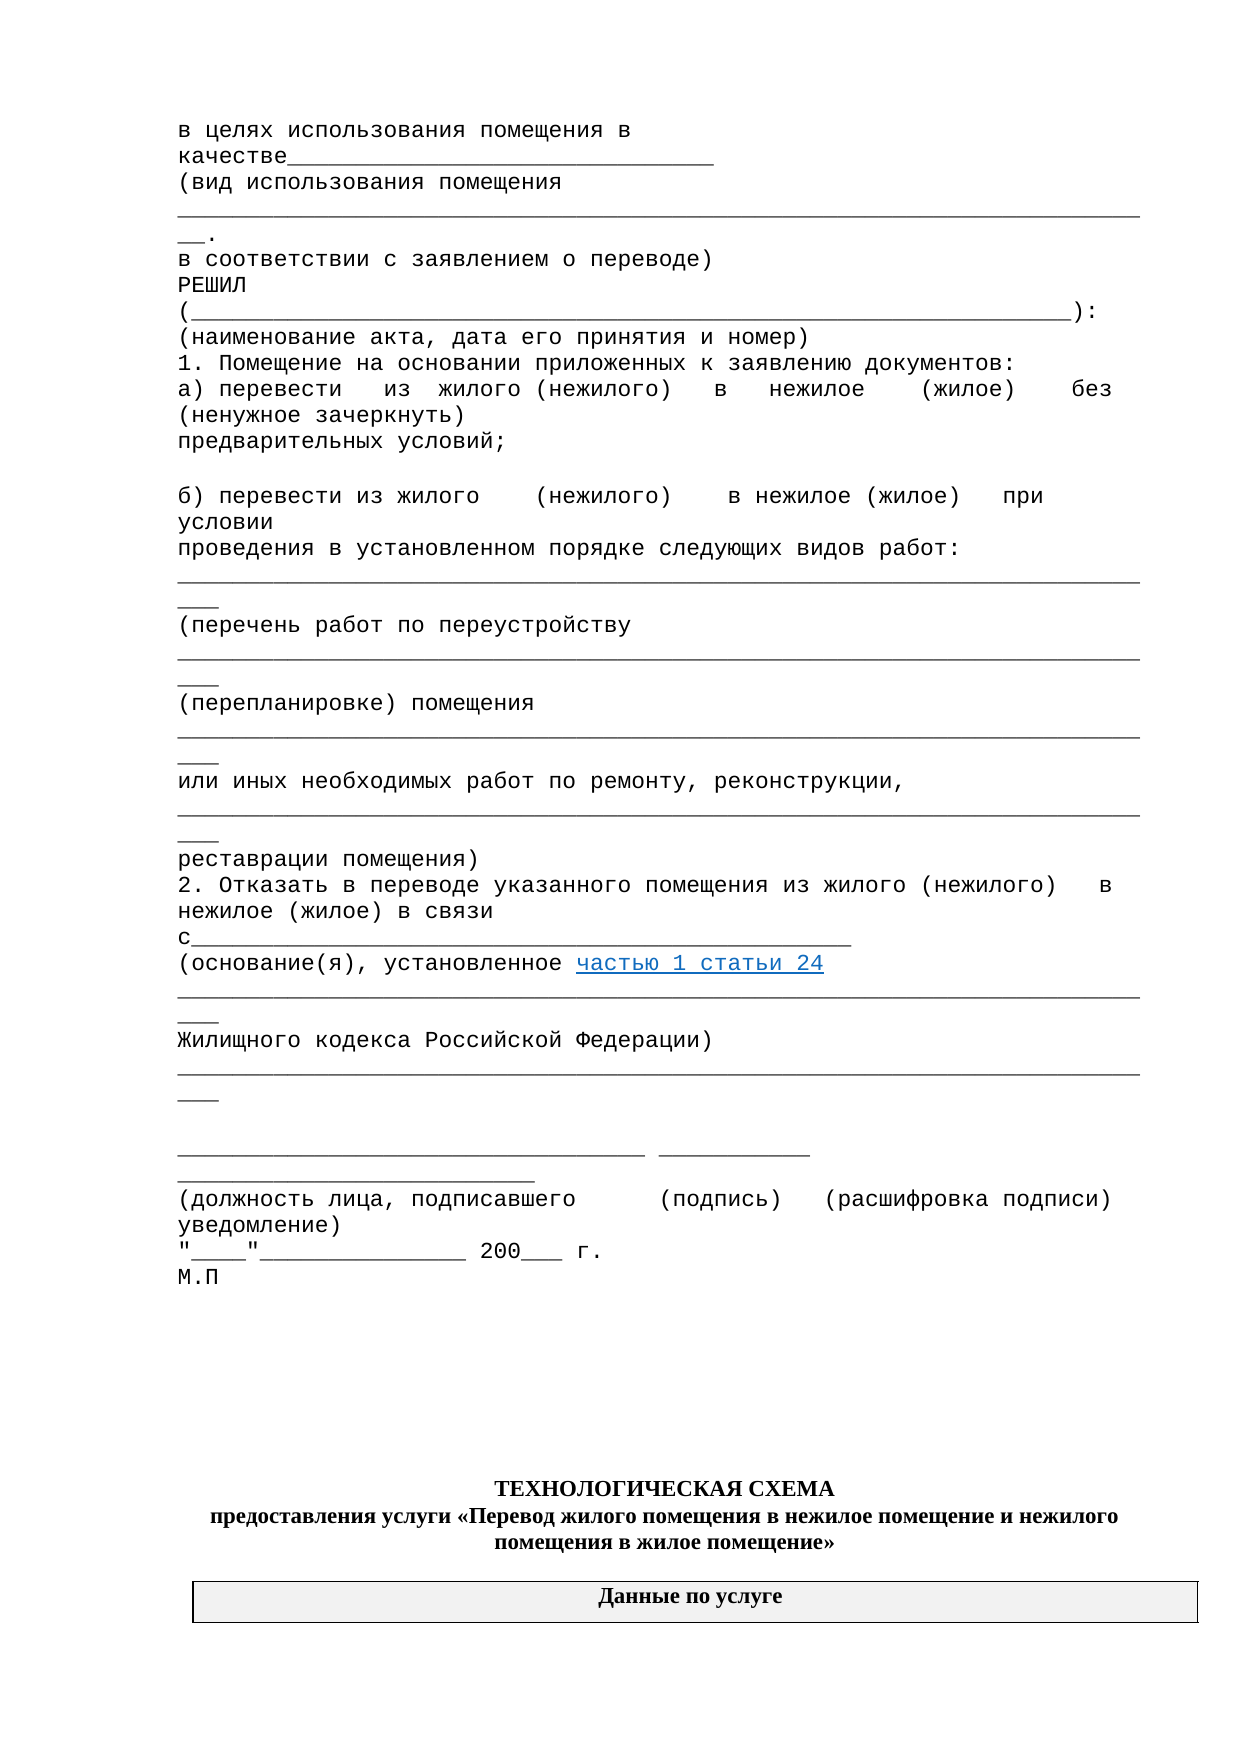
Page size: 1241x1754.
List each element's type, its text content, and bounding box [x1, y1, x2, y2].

text 2. Отказать в переводе указанного помещения из жилого (нежилого) в [177, 873, 1152, 899]
text нежилое (жилое) в связи с________________________________________________ [177, 899, 1152, 951]
text Жилищного кодекса Российской Федерации) [177, 1029, 1152, 1055]
table_header Данные по услуге [194, 1582, 1197, 1622]
text (ненужное зачеркнуть) [177, 403, 1152, 429]
text а) перевести из жилого (нежилого) в нежилое (жилое) без [177, 377, 1152, 403]
text __________________________________ ___________ __________________________ [177, 1135, 1152, 1187]
text (должность лица, подписавшего (подпись) (расшифровка подписи) [177, 1187, 1152, 1213]
text ТЕХНОЛОГИЧЕСКАЯ СХЕМА [177, 1475, 1152, 1502]
text предварительных условий; [177, 429, 1152, 455]
text реставрации помещения) [177, 847, 1152, 873]
text _________________________________________________________________________ [177, 717, 1152, 769]
text (перечень работ по переустройству [177, 614, 1152, 640]
text _________________________________________________________________________ [177, 640, 1152, 692]
text проведения в установленном порядке следующих видов работ: [177, 536, 1152, 562]
text или иных необходимых работ по ремонту, реконструкции, [177, 769, 1152, 795]
text в соответствии с заявлением о переводе) [177, 248, 1152, 274]
text (перепланировке) помещения [177, 692, 1152, 717]
text _________________________________________________________________________ [177, 1055, 1152, 1107]
text (основание(я), установленное частью 1 статьи 24 [177, 951, 1152, 977]
text М.П [177, 1265, 1152, 1291]
text РЕШИЛ (________________________________________________________________): [177, 274, 1152, 326]
text (наименование акта, дата его принятия и номер) [177, 326, 1152, 352]
text б) перевести из жилого (нежилого) в нежилое (жилое) при условии [177, 484, 1152, 536]
text уведомление) [177, 1213, 1152, 1239]
text ________________________________________________________________________. [177, 196, 1152, 248]
text (вид использования помещения [177, 170, 1152, 196]
text _________________________________________________________________________ [177, 562, 1152, 614]
text "____"_______________ 200___ г. [177, 1239, 1152, 1265]
text 1. Помещение на основании приложенных к заявлению документов: [177, 352, 1152, 377]
text предоставления услуги «Перевод жилого помещения в нежилое помещение и нежилого помещения в жилое помещение» [177, 1502, 1152, 1554]
text _________________________________________________________________________ [177, 977, 1152, 1029]
text в целях использования помещения в качестве_______________________________ [177, 118, 1152, 170]
text _________________________________________________________________________ [177, 795, 1152, 847]
